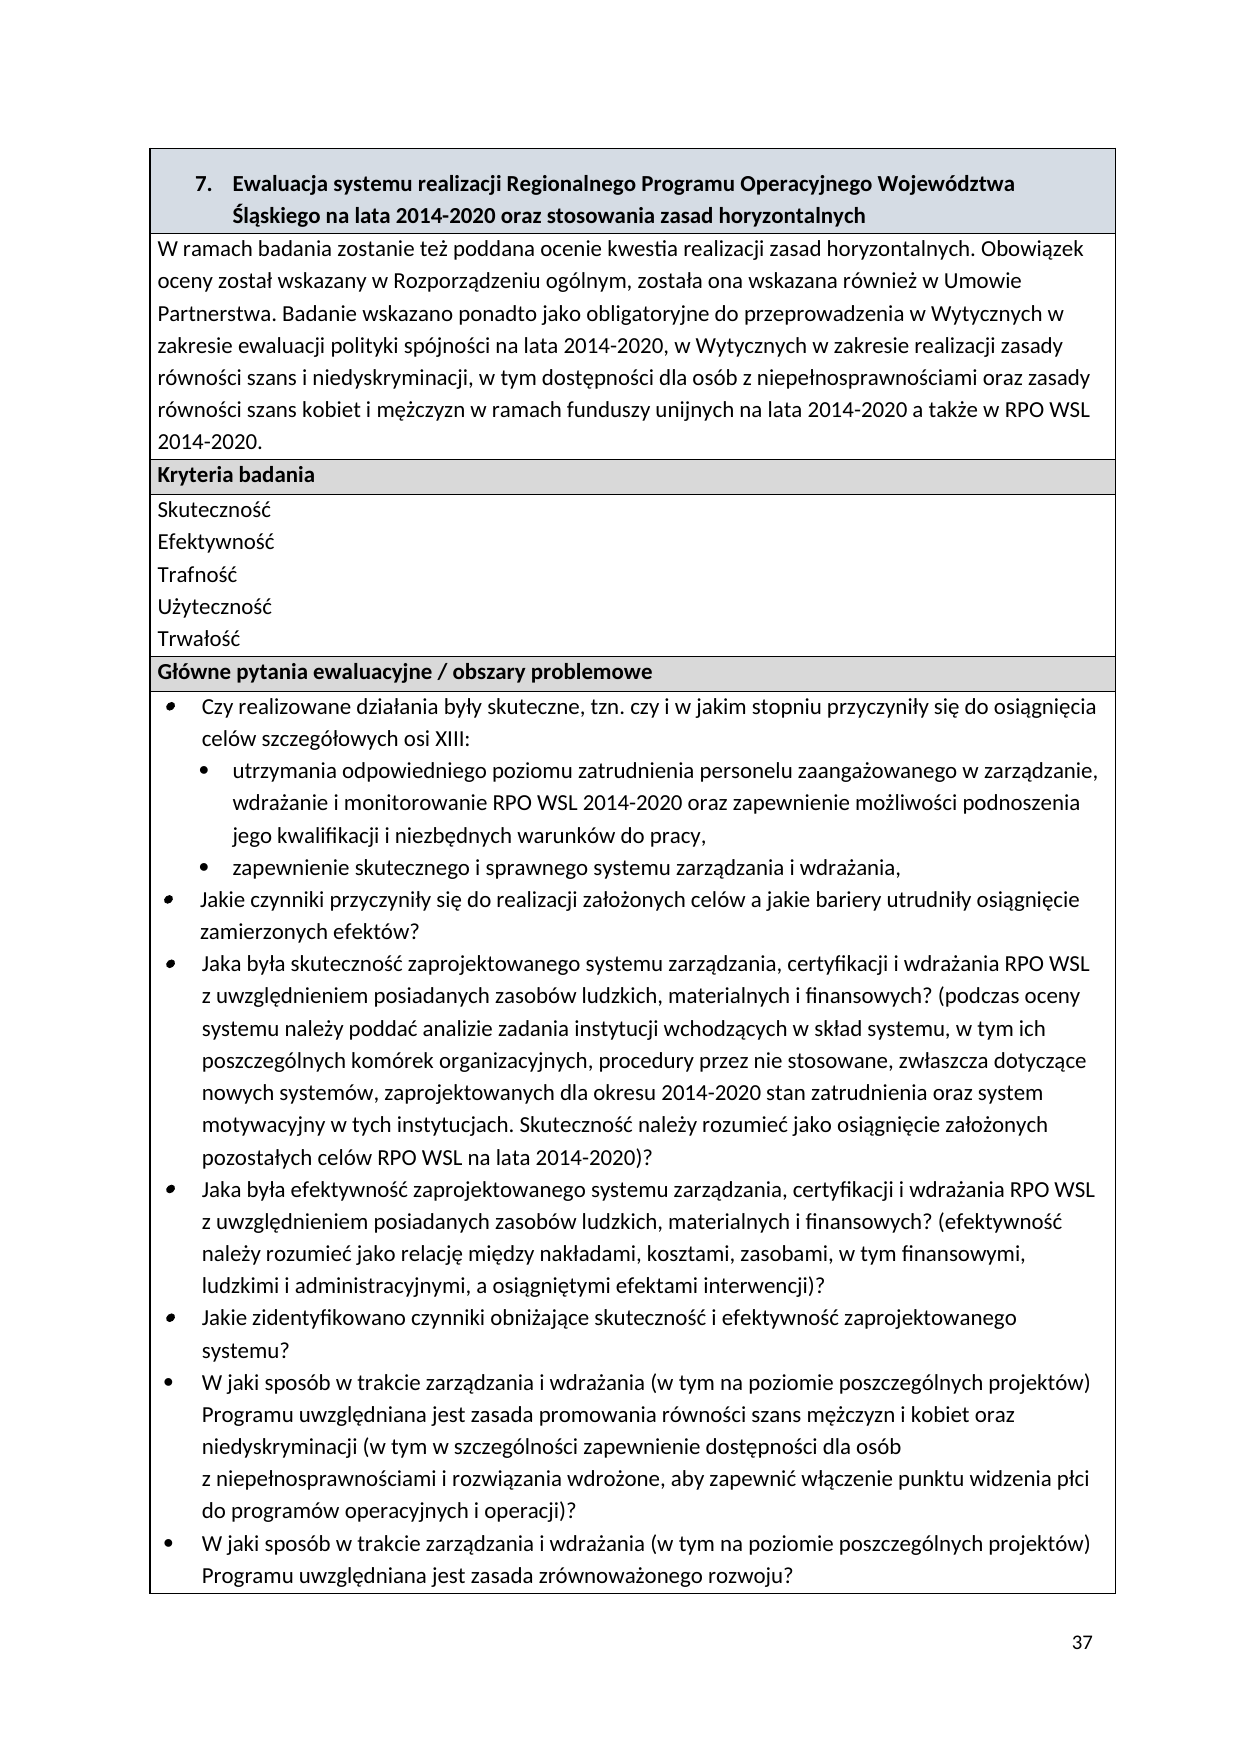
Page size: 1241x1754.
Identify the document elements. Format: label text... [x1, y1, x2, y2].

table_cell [151, 692, 1115, 1593]
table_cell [151, 234, 1115, 459]
table_cell Główne pytania ewaluacyjne / obszary problemowe [151, 657, 1115, 691]
table_header Ewaluacja systemu realizacji Regionalnego Programu Operacyjnego Województwa Śląskiego na lata 2014-2020 oraz stosowania zasad horyzontalnych [151, 149, 1115, 233]
table_cell Skuteczność Efektywność Trafność Użyteczność Trwałość [151, 495, 1115, 656]
table_cell Kryteria badania [151, 460, 1115, 494]
